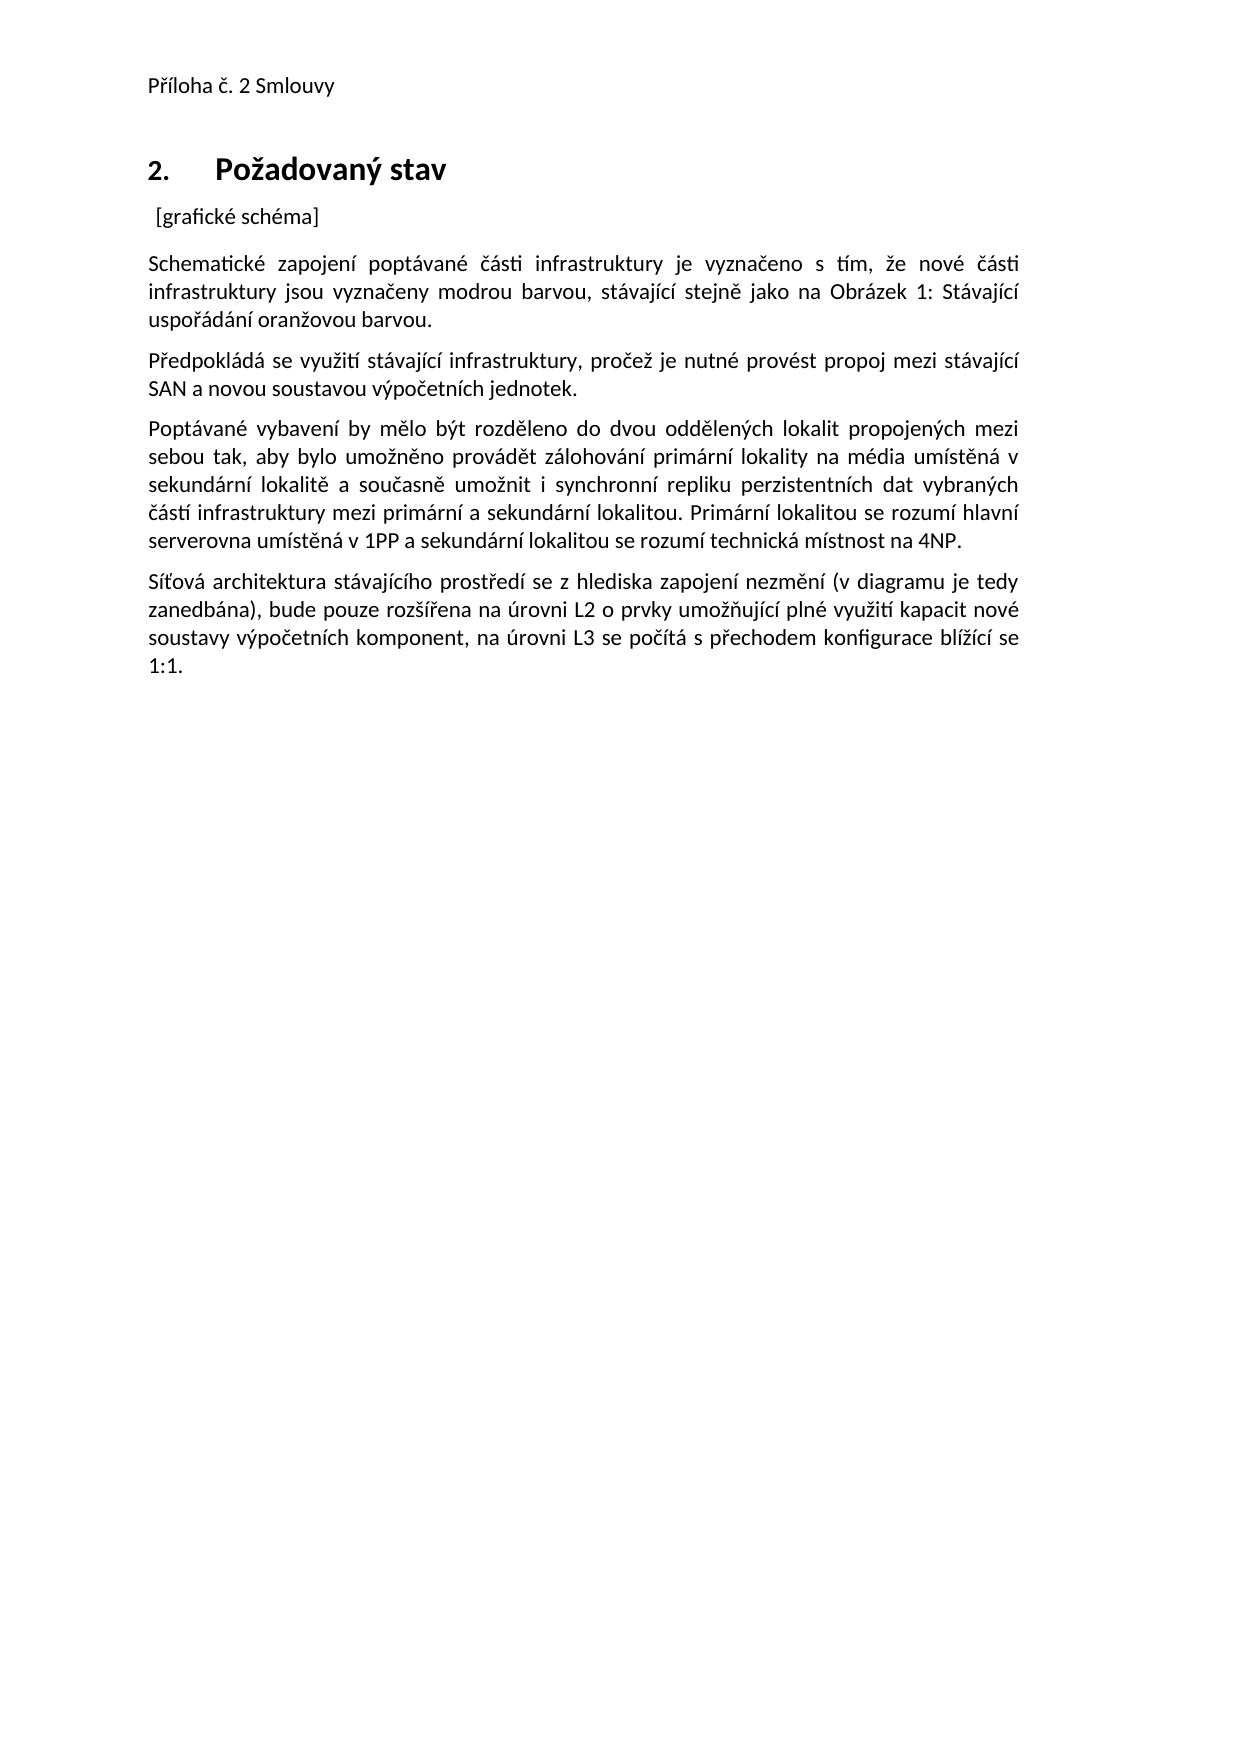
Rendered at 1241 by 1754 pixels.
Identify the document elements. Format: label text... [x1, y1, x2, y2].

text 2. Požadovaný stav [147, 148, 1093, 188]
text Síťová architektura stávajícího prostředí se z hlediska zapojení nezmění (v diagramu je tedy zanedbána), bude pouze rozšířena na úrovni L2 o prvky umožňující plné využití kapacit nové soustavy výpočetních komponent, na úrovni L3 se počítá s přechodem konfigurace blížící se 1:1. [148, 567, 1020, 679]
text [grafické schéma] [149, 204, 1093, 229]
text Předpokládá se využití stávající infrastruktury, pročež je nutné provést propoj mezi stávající SAN a novou soustavou výpočetních jednotek. [148, 346, 1020, 402]
text Schematické zapojení poptávané části infrastruktury je vyznačeno s tím, že nové části infrastruktury jsou vyznačeny modrou barvou, stávající stejně jako na Obrázek 1: Stávající uspořádání oranžovou barvou. [148, 249, 1020, 333]
text Poptávané vybavení by mělo být rozděleno do dvou oddělených lokalit propojených mezi sebou tak, aby bylo umožněno provádět zálohování primární lokality na média umístěná v sekundární lokalitě a současně umožnit i synchronní repliku perzistentních dat vybraných částí infrastruktury mezi primární a sekundární lokalitou. Primární lokalitou se rozumí hlavní serverovna umístěná v 1PP a sekundární lokalitou se rozumí technická místnost na 4NP. [148, 414, 1020, 554]
